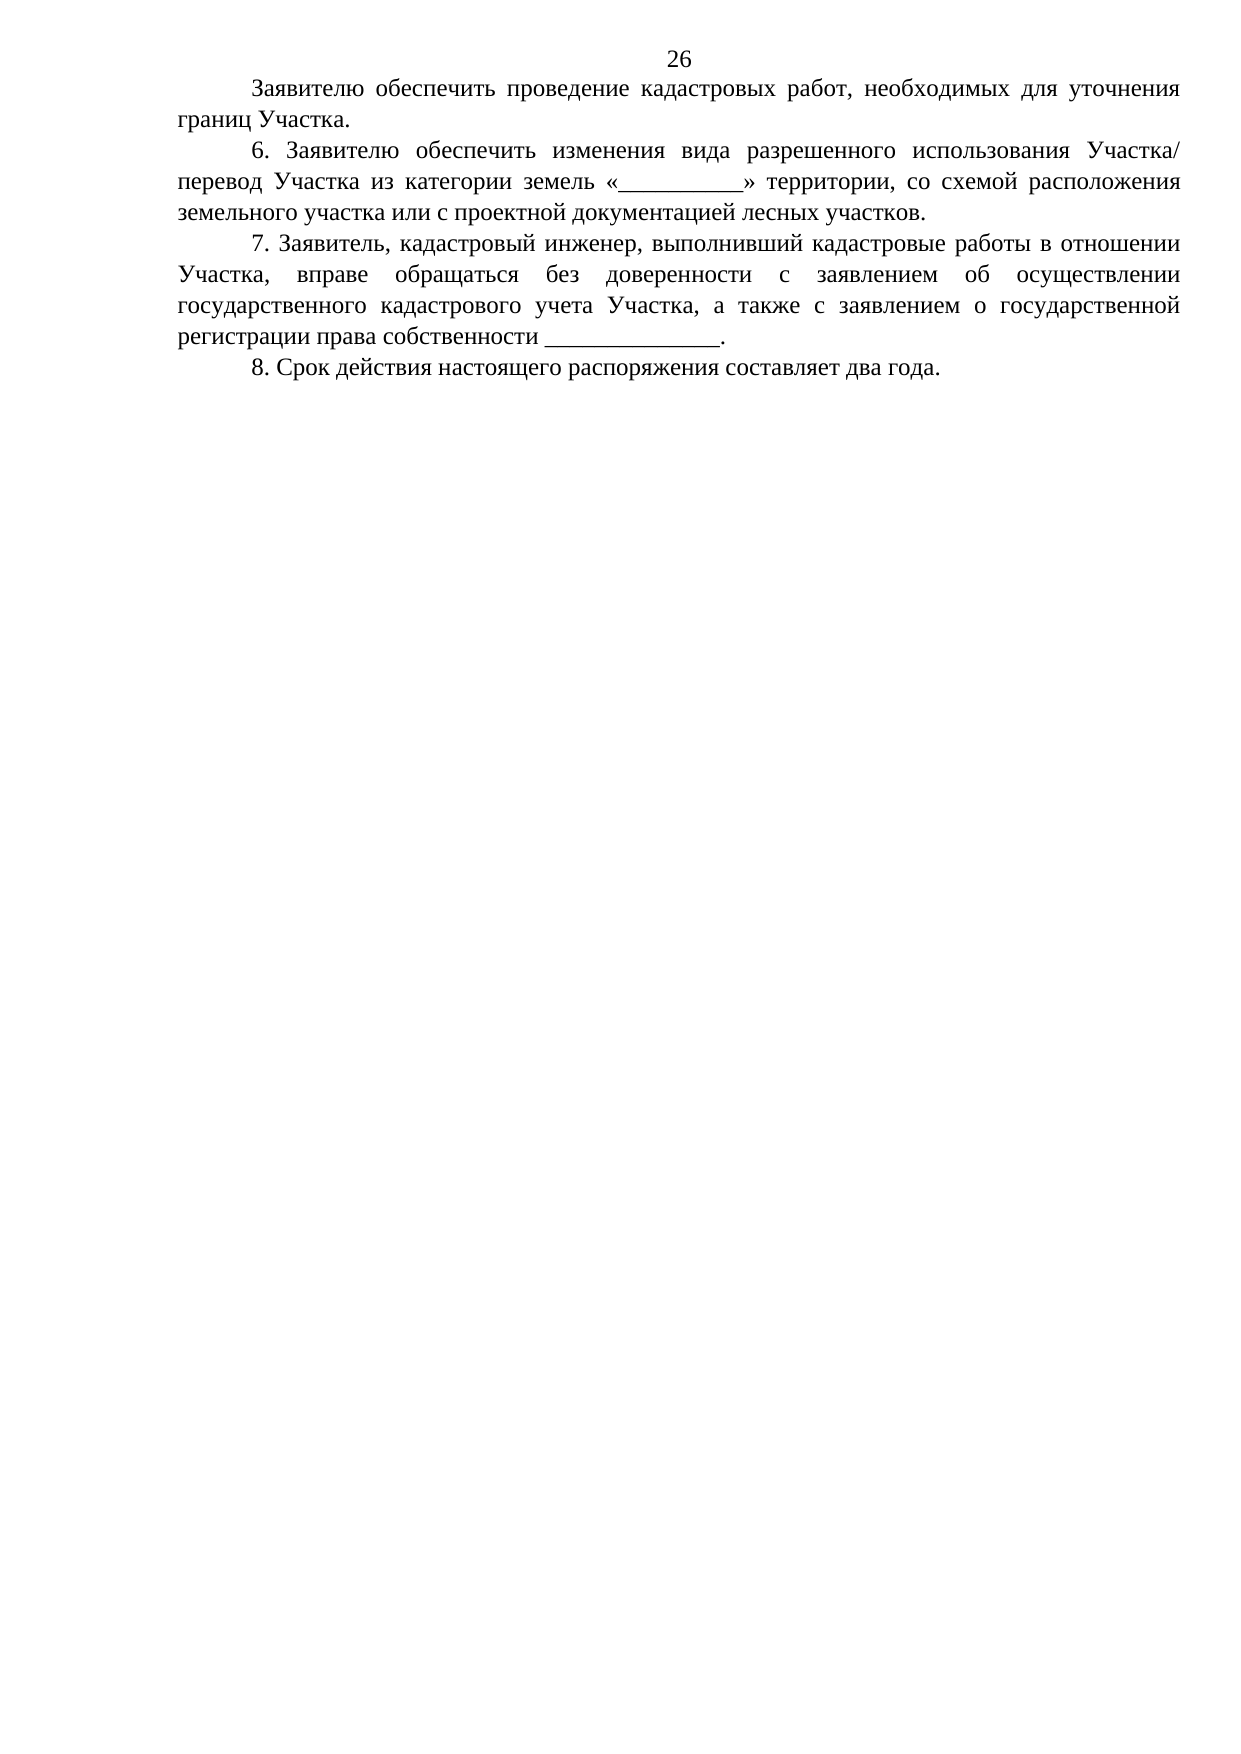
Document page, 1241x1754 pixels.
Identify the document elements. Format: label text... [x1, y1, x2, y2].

text 6. Заявителю обеспечить изменения вида разрешенного использования Участка/ перевод Участка из категории земель «__________» территории, со схемой расположения земельного участка или с проектной документацией лесных участков. [177, 135, 1181, 226]
text 8. Срок действия настоящего распоряжения составляет два года. [177, 352, 1181, 381]
text Заявителю обеспечить проведение кадастровых работ, необходимых для уточнения границ Участка. [177, 73, 1181, 133]
text 7. Заявитель, кадастровый инженер, выполнивший кадастровые работы в отношении Участка, вправе обращаться без доверенности с заявлением об осуществлении государственного кадастрового учета Участка, а также с заявлением о государственной регистрации права собственности ______________. [177, 228, 1181, 350]
